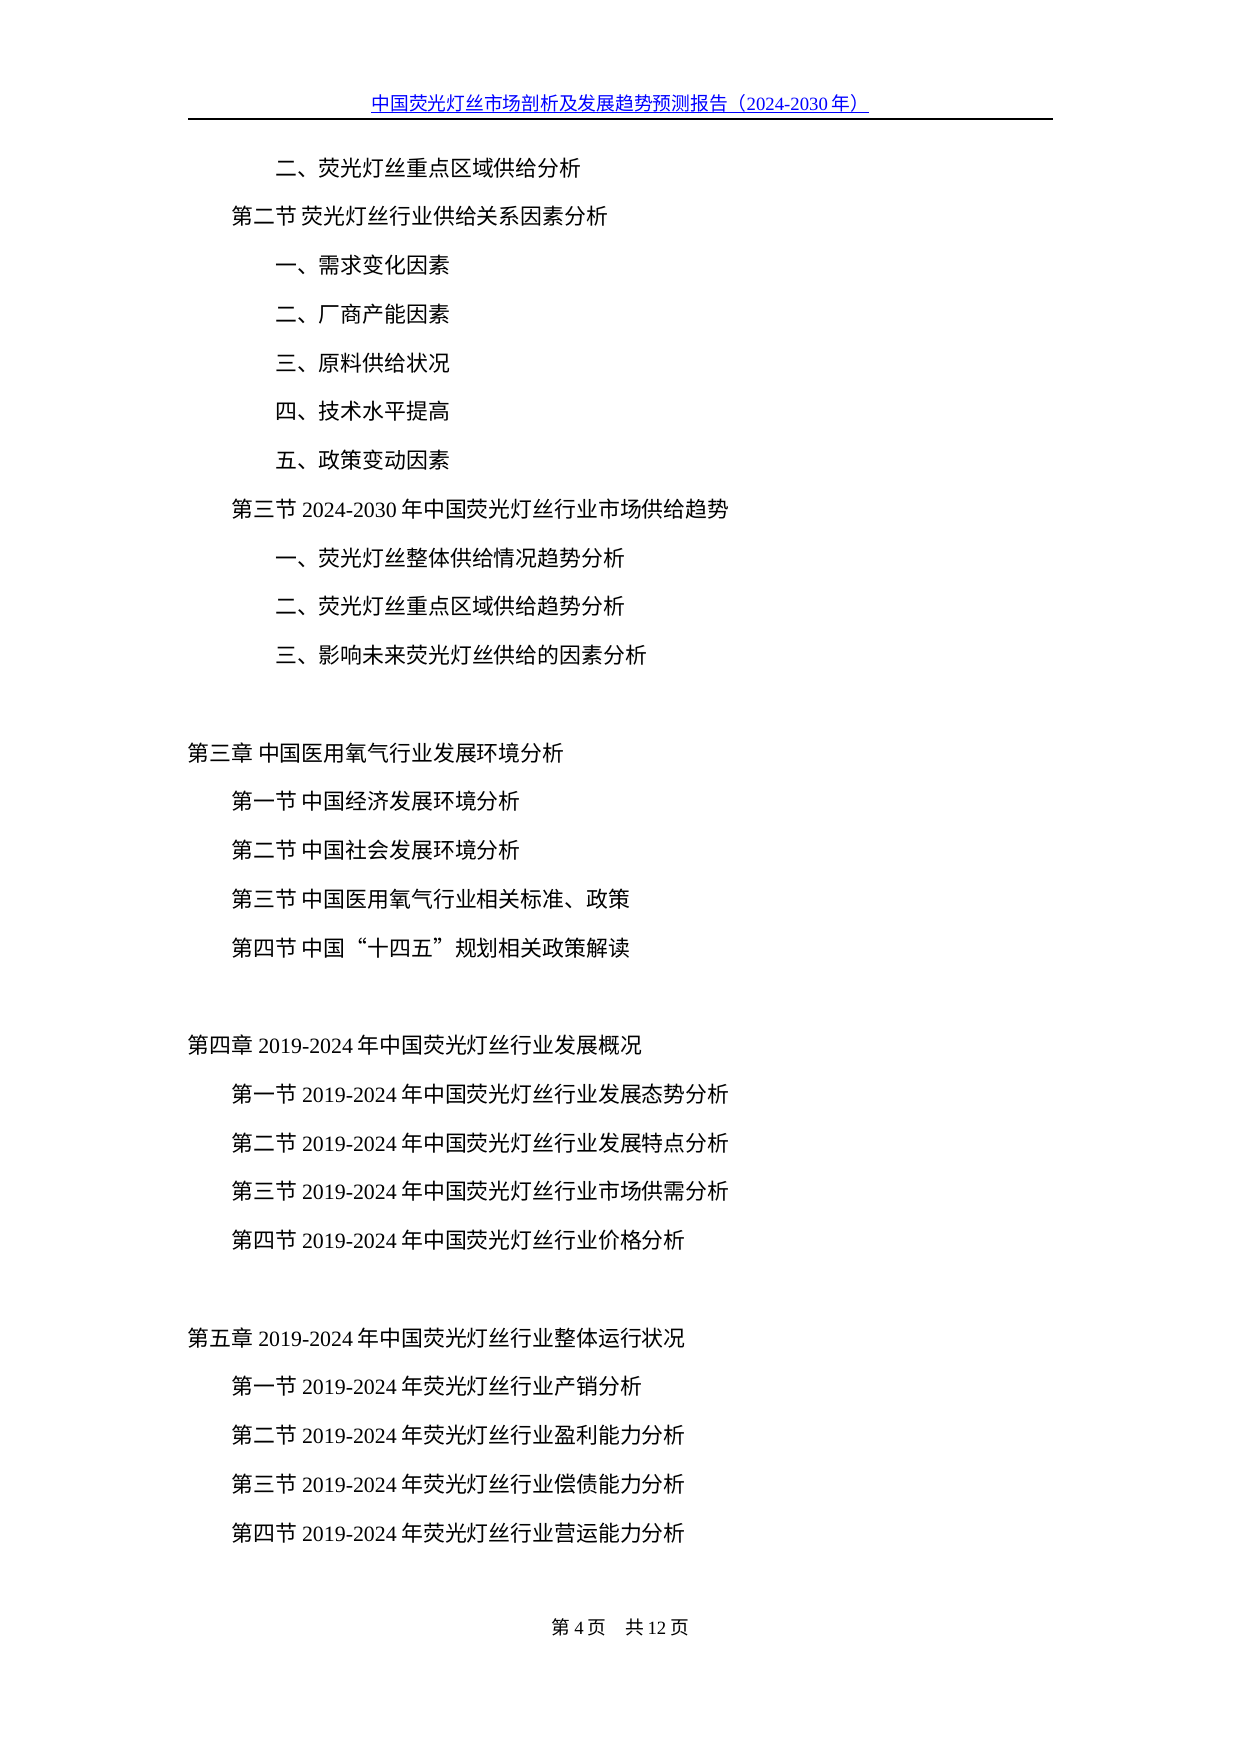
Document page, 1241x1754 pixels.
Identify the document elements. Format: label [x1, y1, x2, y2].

text [187, 150, 1053, 1548]
